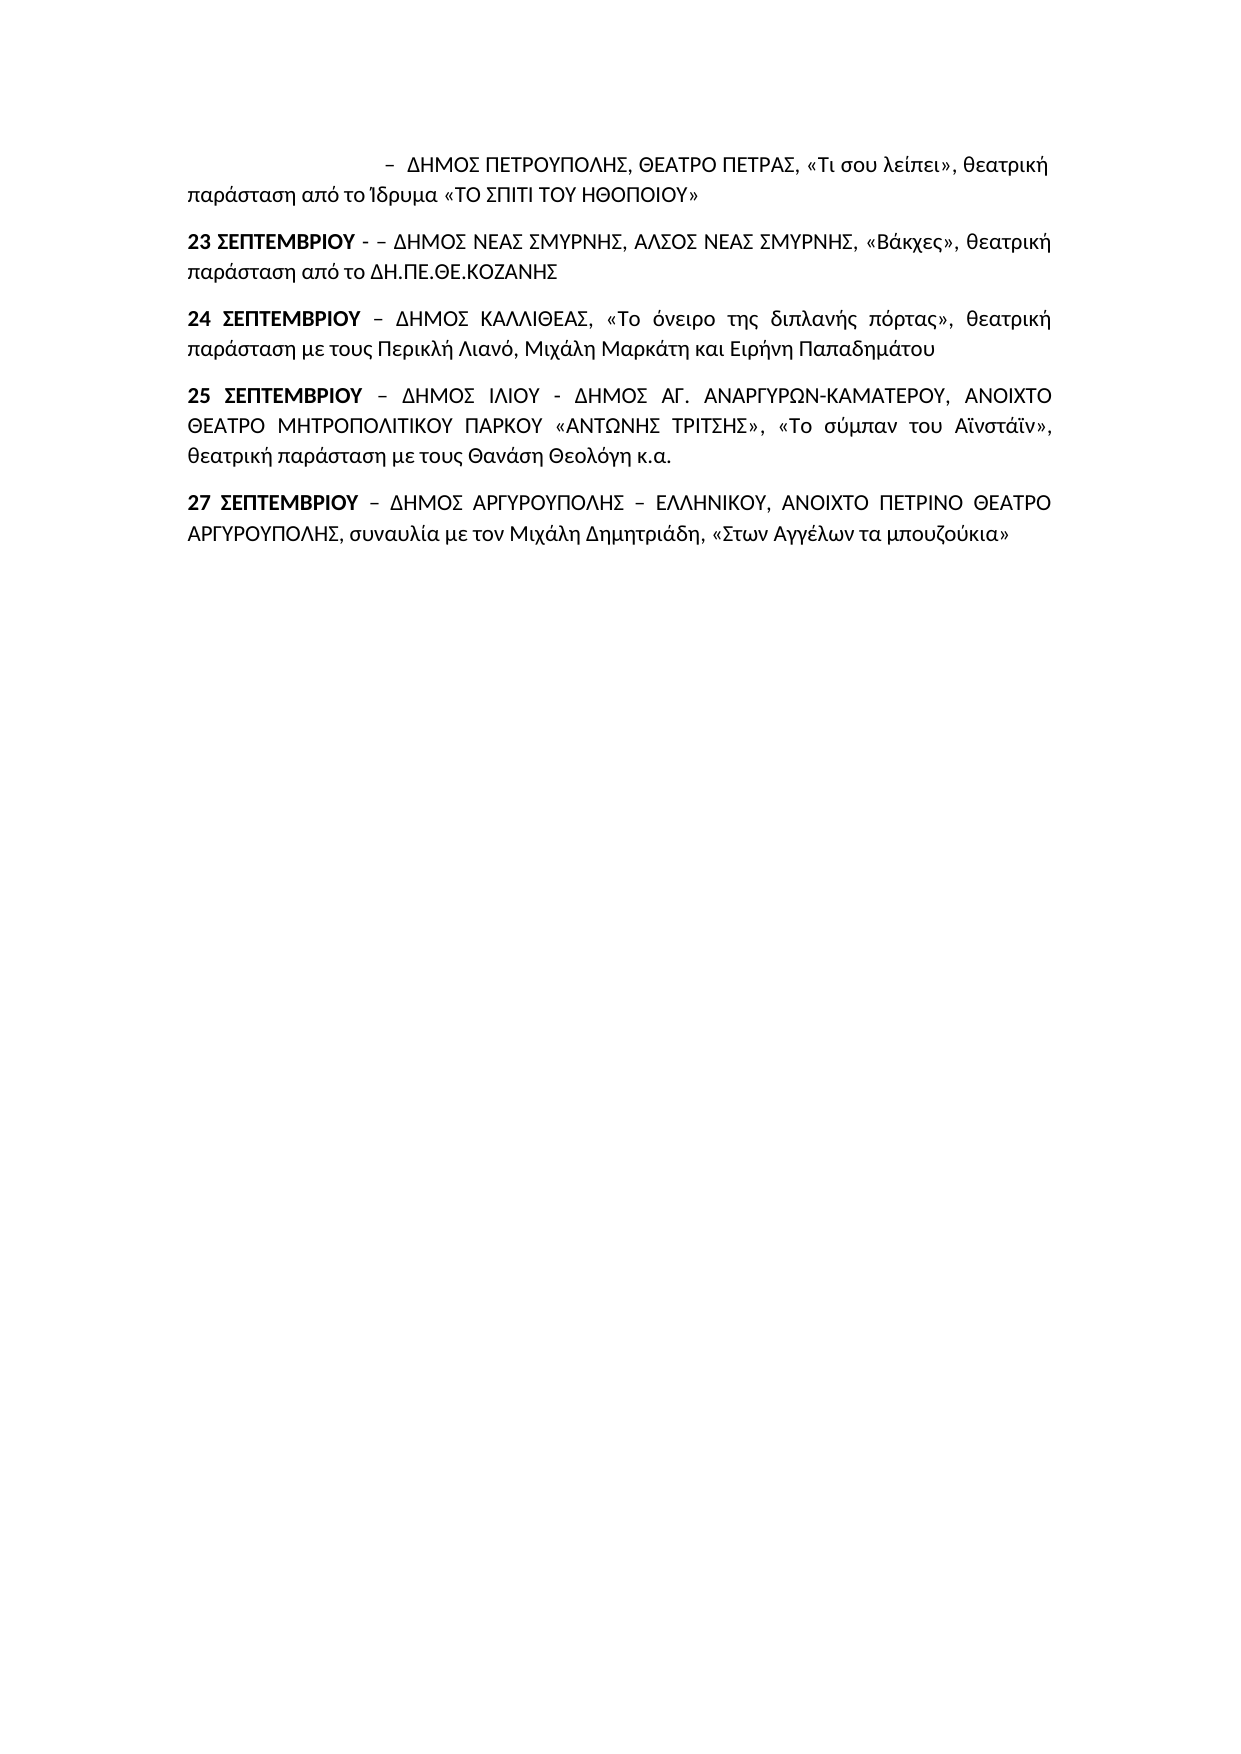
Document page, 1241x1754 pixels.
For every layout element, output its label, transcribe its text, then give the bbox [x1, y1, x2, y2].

text 23 ΣΕΠΤΕΜΒΡΙΟΥ - – ΔΗΜΟΣ ΝΕΑΣ ΣΜΥΡΝΗΣ, ΑΛΣΟΣ ΝΕΑΣ ΣΜΥΡΝΗΣ, «Βάκχες», θεατρική παράσταση από το ΔΗ.ΠΕ.ΘΕ.ΚΟΖΑΝΗΣ [187, 227, 1053, 285]
text 24 ΣΕΠΤΕΜΒΡΙΟΥ – ΔΗΜΟΣ ΚΑΛΛΙΘΕΑΣ, «Το όνειρο της διπλανής πόρτας», θεατρική παράσταση με τους Περικλή Λιανό, Μιχάλη Μαρκάτη και Ειρήνη Παπαδημάτου [187, 304, 1053, 362]
text 27 ΣΕΠΤΕΜΒΡΙΟΥ – ΔΗΜΟΣ ΑΡΓΥΡΟΥΠΟΛΗΣ – ΕΛΛΗΝΙΚΟΥ, ΑΝΟΙΧΤΟ ΠΕΤΡΙΝΟ ΘΕΑΤΡΟ ΑΡΓΥΡΟΥΠΟΛΗΣ, συναυλία με τον Μιχάλη Δημητριάδη, «Στων Αγγέλων τα μπουζούκια» [187, 488, 1053, 547]
text – ΔΗΜΟΣ ΠΕΤΡΟΥΠΟΛΗΣ, ΘΕΑΤΡΟ ΠΕΤΡΑΣ, «Τι σου λείπει», θεατρική παράσταση από το Ίδρυμα «ΤΟ ΣΠΙΤΙ ΤΟΥ ΗΘΟΠΟΙΟΥ» [187, 150, 1053, 208]
text 25 ΣΕΠΤΕΜΒΡΙΟΥ – ΔΗΜΟΣ ΙΛΙΟΥ - ΔΗΜΟΣ ΑΓ. ΑΝΑΡΓΥΡΩΝ-ΚΑΜΑΤΕΡΟΥ, ΑΝΟΙΧΤΟ ΘΕΑΤΡΟ ΜΗΤΡΟΠΟΛΙΤΙΚΟΥ ΠΑΡΚΟΥ «ΑΝΤΩΝΗΣ ΤΡΙΤΣΗΣ», «Το σύμπαν του Αϊνστάϊν», θεατρική παράσταση με τους Θανάση Θεολόγη κ.α. [187, 381, 1053, 470]
